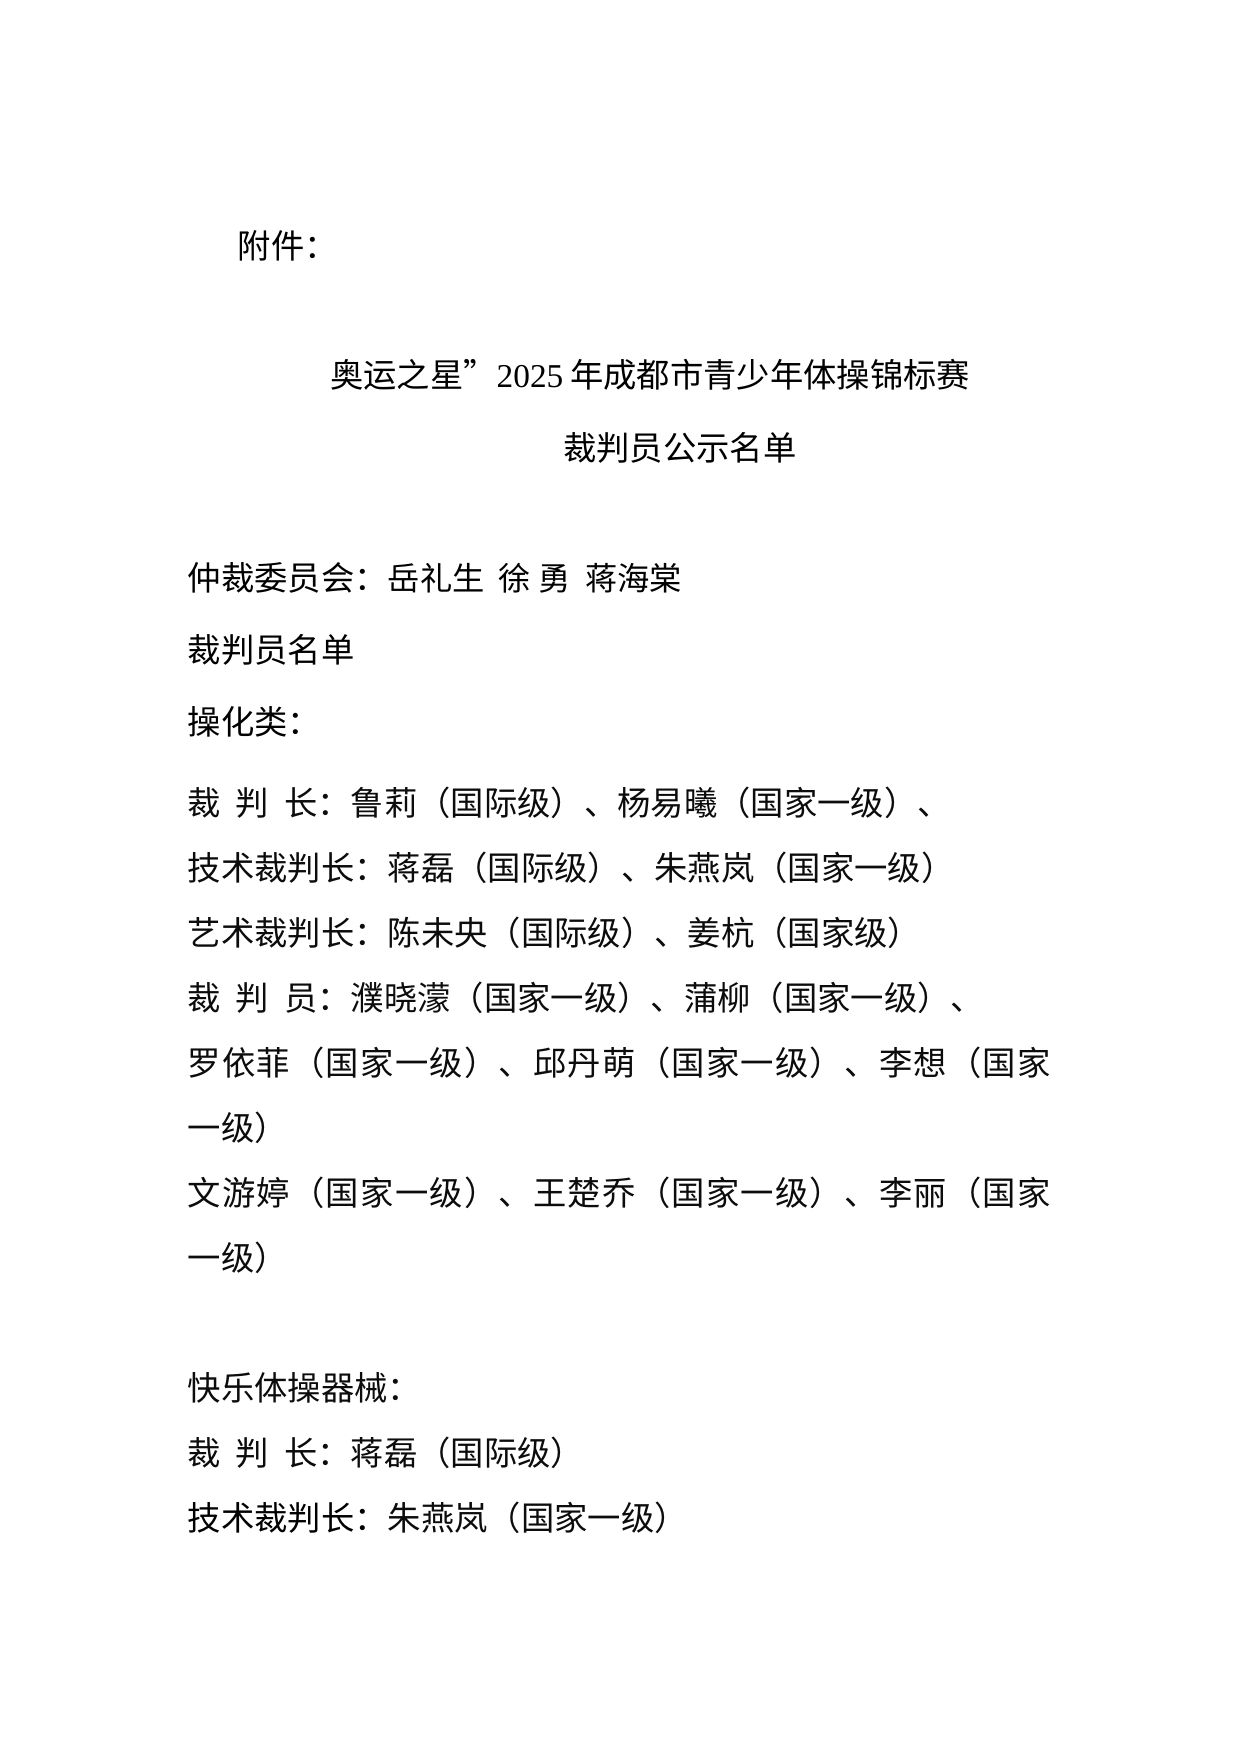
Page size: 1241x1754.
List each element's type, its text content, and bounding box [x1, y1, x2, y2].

text 文游婷（国家一级）、王楚乔（国家一级）、李丽（国家一级） [187, 1158, 1053, 1288]
text 裁 判 长：蒋磊（国际级） [187, 1418, 1053, 1483]
text 技术裁判长：朱燕岚（国家一级） [187, 1483, 1053, 1548]
text 裁 判 长：鲁莉（国际级）、杨易曦（国家一级）、 [187, 768, 1053, 833]
text 裁 判 员：濮晓濛（国家一级）、蒲柳（国家一级）、 [187, 963, 1053, 1028]
text 罗依菲（国家一级）、邱丹萌（国家一级）、李想（国家一级） [187, 1028, 1053, 1158]
text 裁判员名单 [187, 624, 1053, 672]
text 仲裁委员会：岳礼生 徐 勇 蒋海棠 [187, 551, 1053, 599]
text 奥运之星”2025年成都市青少年体操锦标赛 [187, 349, 1053, 397]
text 附件： [187, 219, 1053, 268]
text 操化类： [187, 696, 1053, 744]
text 裁判员公示名单 [187, 422, 1053, 470]
text 技术裁判长：蒋磊（国际级）、朱燕岚（国家一级） [187, 833, 1053, 898]
text 艺术裁判长：陈未央（国际级）、姜杭（国家级） [187, 898, 1053, 963]
text 快乐体操器械： [187, 1353, 1053, 1418]
